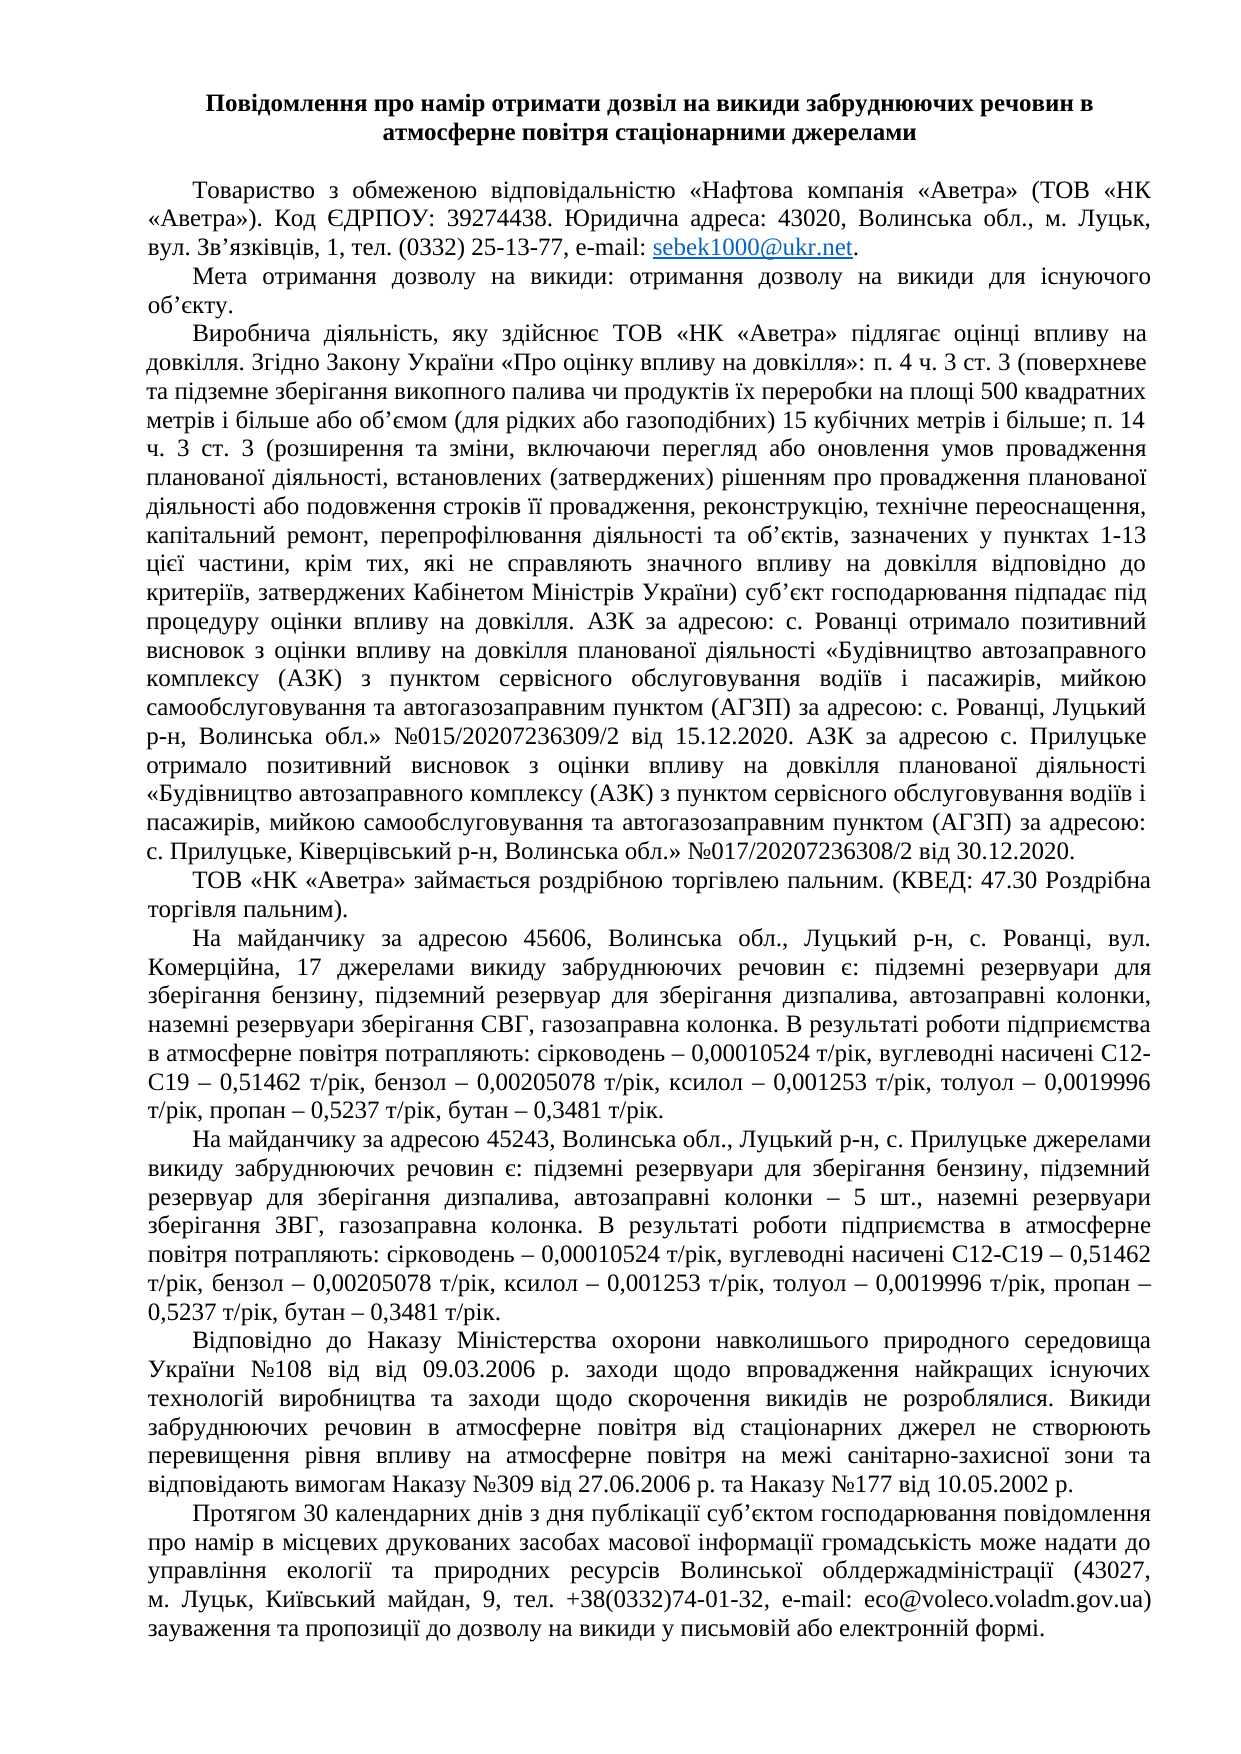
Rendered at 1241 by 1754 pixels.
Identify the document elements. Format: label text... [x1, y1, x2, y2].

text Відповідно до Наказу Міністерства охорони навколишього природного середовища України №108 від від 09.03.2006 р. заходи щодо впровадження найкращих існуючих технологій виробництва та заходи щодо скорочення викидів не розроблялися. Викиди забруднюючих речовин в атмосферне повітря від стаціонарних джерел не створюють перевищення рівня впливу на атмосферне повітря на межі санітарно-захисної зони та відповідають вимогам Наказу №309 від 27.06.2006 р. та Наказу №177 від 10.05.2002 р. [148, 1325, 1152, 1498]
text На майданчику за адресою 45606, Волинська обл., Луцький р-н, с. Рованці, вул. Комерційна, 17 джерелами викиду забруднюючих речовин є: підземні резервуари для зберігання бензину, підземний резервуар для зберігання дизпалива, автозаправні колонки, наземні резервуари зберігання СВГ, газозаправна колонка. В результаті роботи підприємства в атмосферне повітря потрапляють: сірководень – 0,00010524 т/рік, вуглеводні насичені С12-С19 – 0,51462 т/рік, бензол – 0,00205078 т/рік, ксилол – 0,001253 т/рік, толуол – 0,0019996 т/рік, пропан – 0,5237 т/рік, бутан – 0,3481 т/рік. [148, 923, 1152, 1124]
text Товариство з обмеженою відповідальністю «Нафтова компанія «Аветра» (ТОВ «НК «Аветра»). Код ЄДРПОУ: 39274438. Юридична адреса: 43020, Волинська обл., м. Луцьк, вул. Зв’язківців, 1, тел. (0332) 25-13-77, e-mail: sebek1000@ukr.net. [148, 175, 1152, 261]
text На майданчику за адресою 45243, Волинська обл., Луцький р-н, с. Прилуцьке джерелами викиду забруднюючих речовин є: підземні резервуари для зберігання бензину, підземний резервуар для зберігання дизпалива, автозаправні колонки – 5 шт., наземні резервуари зберігання ЗВГ, газозаправна колонка. В результаті роботи підприємства в атмосферне повітря потрапляють: сірководень – 0,00010524 т/рік, вуглеводні насичені С12-С19 – 0,51462 т/рік, бензол – 0,00205078 т/рік, ксилол – 0,001253 т/рік, толуол – 0,0019996 т/рік, пропан – 0,5237 т/рік, бутан – 0,3481 т/рік. [148, 1124, 1152, 1325]
text ТОВ «НК «Аветра» займається роздрібною торгівлею пальним. (КВЕД: 47.30 Роздрібна торгівля пальним). [148, 865, 1152, 923]
text Мета отримання дозволу на викиди: отримання дозволу на викиди для існуючого об’єкту. [148, 261, 1152, 318]
text Повідомлення про намір отримати дозвіл на викиди забруднюючих речовин в атмосферне повітря стаціонарними джерелами [148, 88, 1152, 146]
text Виробнича діяльність, яку здійснює ТОВ «НК «Аветра» підлягає оцінці впливу на довкілля. Згідно Закону України «Про оцінку впливу на довкілля»: п. 4 ч. 3 ст. 3 (поверхневе та підземне зберігання викопного палива чи продуктів їх переробки на площі 500 квадратних метрів і більше або об’ємом (для рідких або газоподібних) 15 кубічних метрів і більше; п. 14 ч. 3 ст. 3 (розширення та зміни, включаючи перегляд або оновлення умов провадження планованої діяльності, встановлених (затверджених) рішенням про провадження планованої діяльності або подовження строків її провадження, реконструкцію, технічне переоснащення, капітальний ремонт, перепрофілювання діяльності та об’єктів, зазначених у пунктах 1-13 цієї частини, крім тих, які не справляють значного впливу на довкілля відповідно до критеріїв, затверджених Кабінетом Міністрів України) суб’єкт господарювання підпадає під процедуру оцінки впливу на довкілля. АЗК за адресою: с. Рованці отримало позитивний висновок з оцінки впливу на довкілля планованої діяльності «Будівництво автозаправного комплексу (АЗК) з пунктом сервісного обслуговування водіїв і пасажирів, мийкою самообслуговування та автогазозаправним пунктом (АГЗП) за адресою: с. Рованці, Луцький р-н, Волинська обл.» №015/20207236309/2 від 15.12.2020. АЗК за адресою с. Прилуцьке отримало позитивний висновок з оцінки впливу на довкілля планованої діяльності «Будівництво автозаправного комплексу (АЗК) з пунктом сервісного обслуговування водіїв і пасажирів, мийкою самообслуговування та автогазозаправним пунктом (АГЗП) за адресою: с. Прилуцьке, Ківерцівський р-н, Волинська обл.» №017/20207236308/2 від 30.12.2020. [146, 318, 1147, 865]
text Протягом 30 календарних днів з дня публікації суб’єктом господарювання повідомлення про намір в місцевих друкованих засобах масової інформації громадськість може надати до управління екології та природних ресурсів Волинської облдержадміністрації (43027, м. Луцьк, Київський майдан, 9, тел. +38(0332)74-01-32, е-mail: eco@voleco.voladm.gov.ua) зауваження та пропозиції до дозволу на викиди у письмовій або електронній формі. [148, 1498, 1152, 1642]
